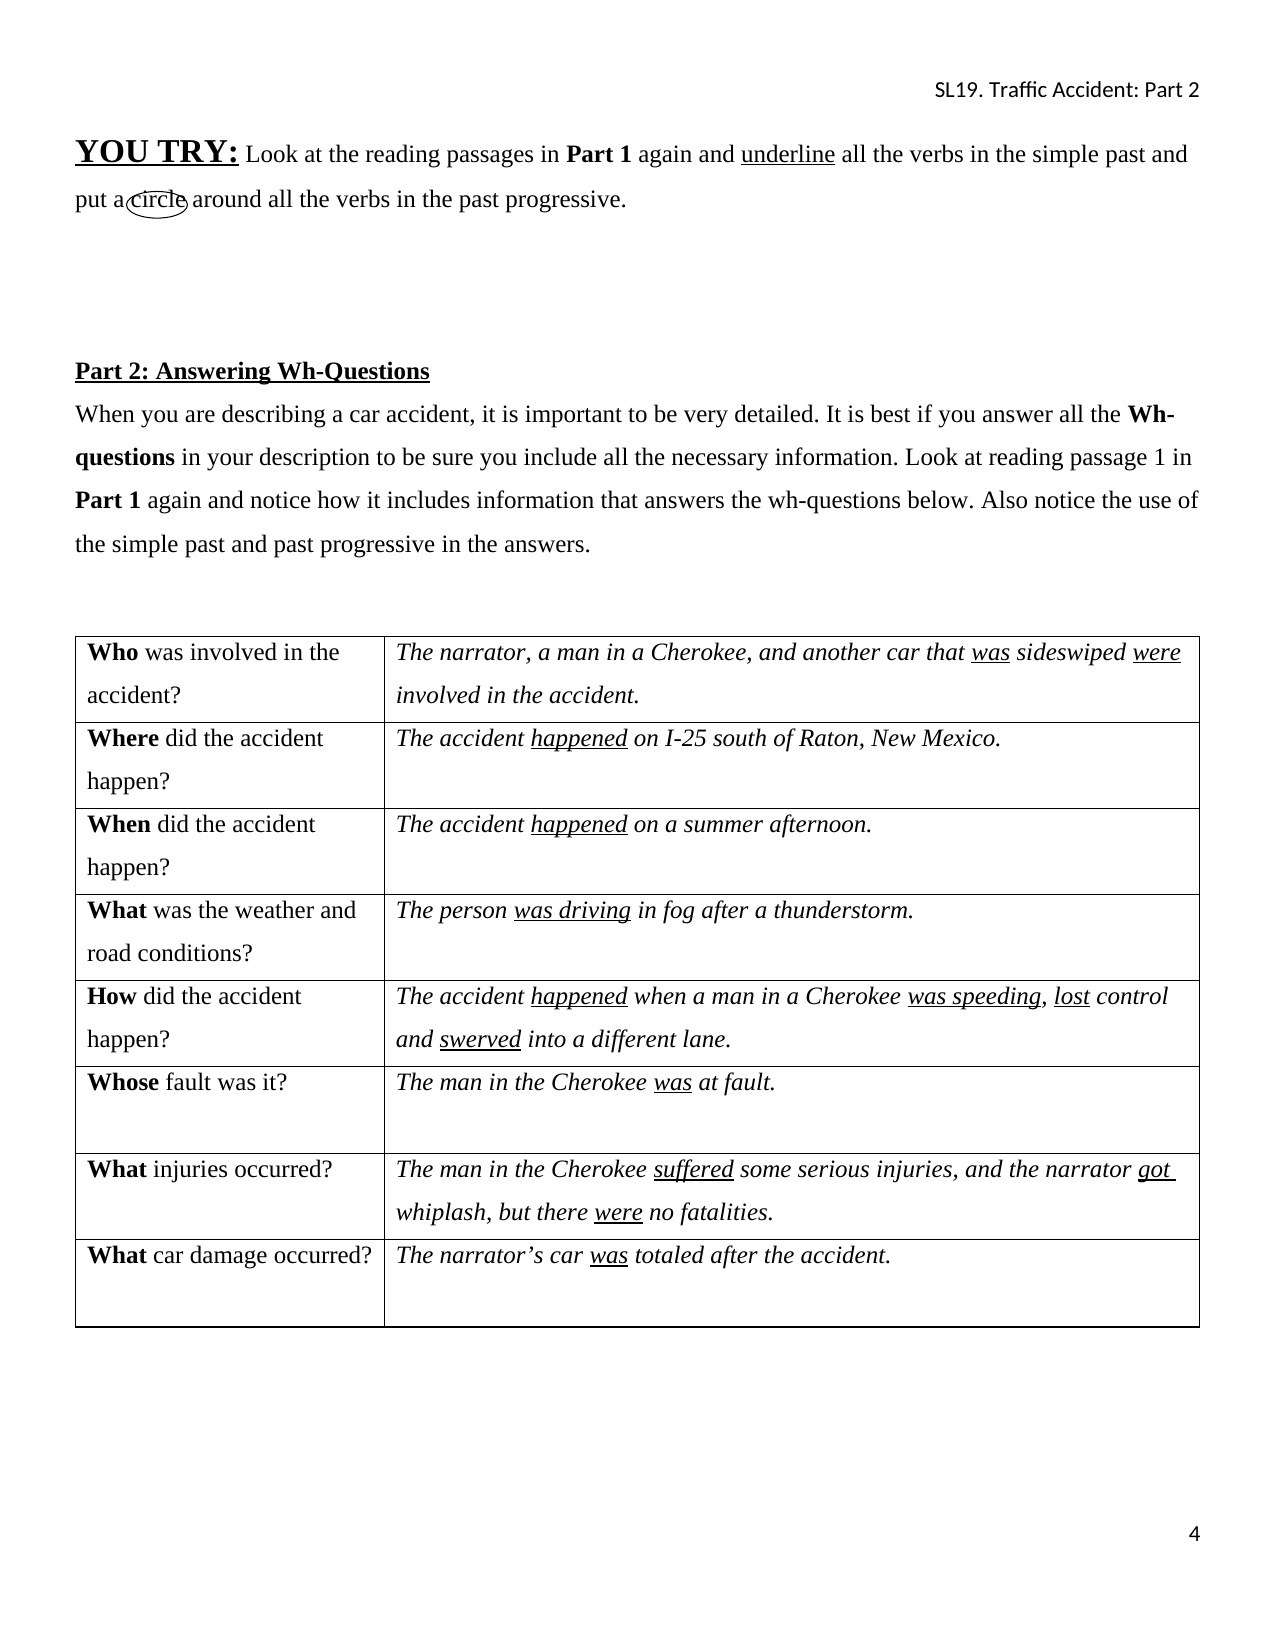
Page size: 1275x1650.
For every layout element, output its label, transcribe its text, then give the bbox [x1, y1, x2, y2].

table_cell The narrator’s car was totaled after the accident. [385, 1240, 1199, 1326]
table_header Who was involved in the accident? [76, 637, 384, 722]
table_cell What was the weather and road conditions? [76, 895, 384, 980]
table_cell The accident happened on I-25 south of Raton, New Mexico. [385, 723, 1199, 808]
table_cell How did the accident happen? [76, 981, 384, 1066]
table_cell What injuries occurred? [76, 1154, 384, 1239]
table_cell The person was driving in fog after a thunderstorm. [385, 895, 1199, 980]
text YOU TRY: Look at the reading passages in Part 1 again and underline all the verbs in the simple past and put a circle around all the verbs in the past progressive. [75, 131, 1200, 212]
text Part 2: Answering Wh-Questions [75, 356, 1200, 385]
table_cell The accident happened on a summer afternoon. [385, 809, 1199, 894]
table_cell The man in the Cherokee was at fault. [385, 1067, 1199, 1153]
table_cell When did the accident happen? [76, 809, 384, 894]
table_cell Where did the accident happen? [76, 723, 384, 808]
table_cell What car damage occurred? [76, 1240, 384, 1326]
table_cell The man in the Cherokee suffered some serious injuries, and the narrator got whiplash, but there were no fatalities. [385, 1154, 1199, 1239]
table_cell The accident happened when a man in a Cherokee was speeding, lost control and swerved into a different lane. [385, 981, 1199, 1066]
table_header The narrator, a man in a Cherokee, and another car that was sideswiped were involved in the accident. [385, 637, 1199, 722]
text When you are describing a car accident, it is important to be very detailed. It is best if you answer all the Wh-questions in your description to be sure you include all the necessary information. Look at reading passage 1 in Part 1 again and notice how it includes information that answers the wh-questions below. Also notice the use of the simple past and past progressive in the answers. [75, 399, 1200, 557]
table_cell Whose fault was it? [76, 1067, 384, 1153]
